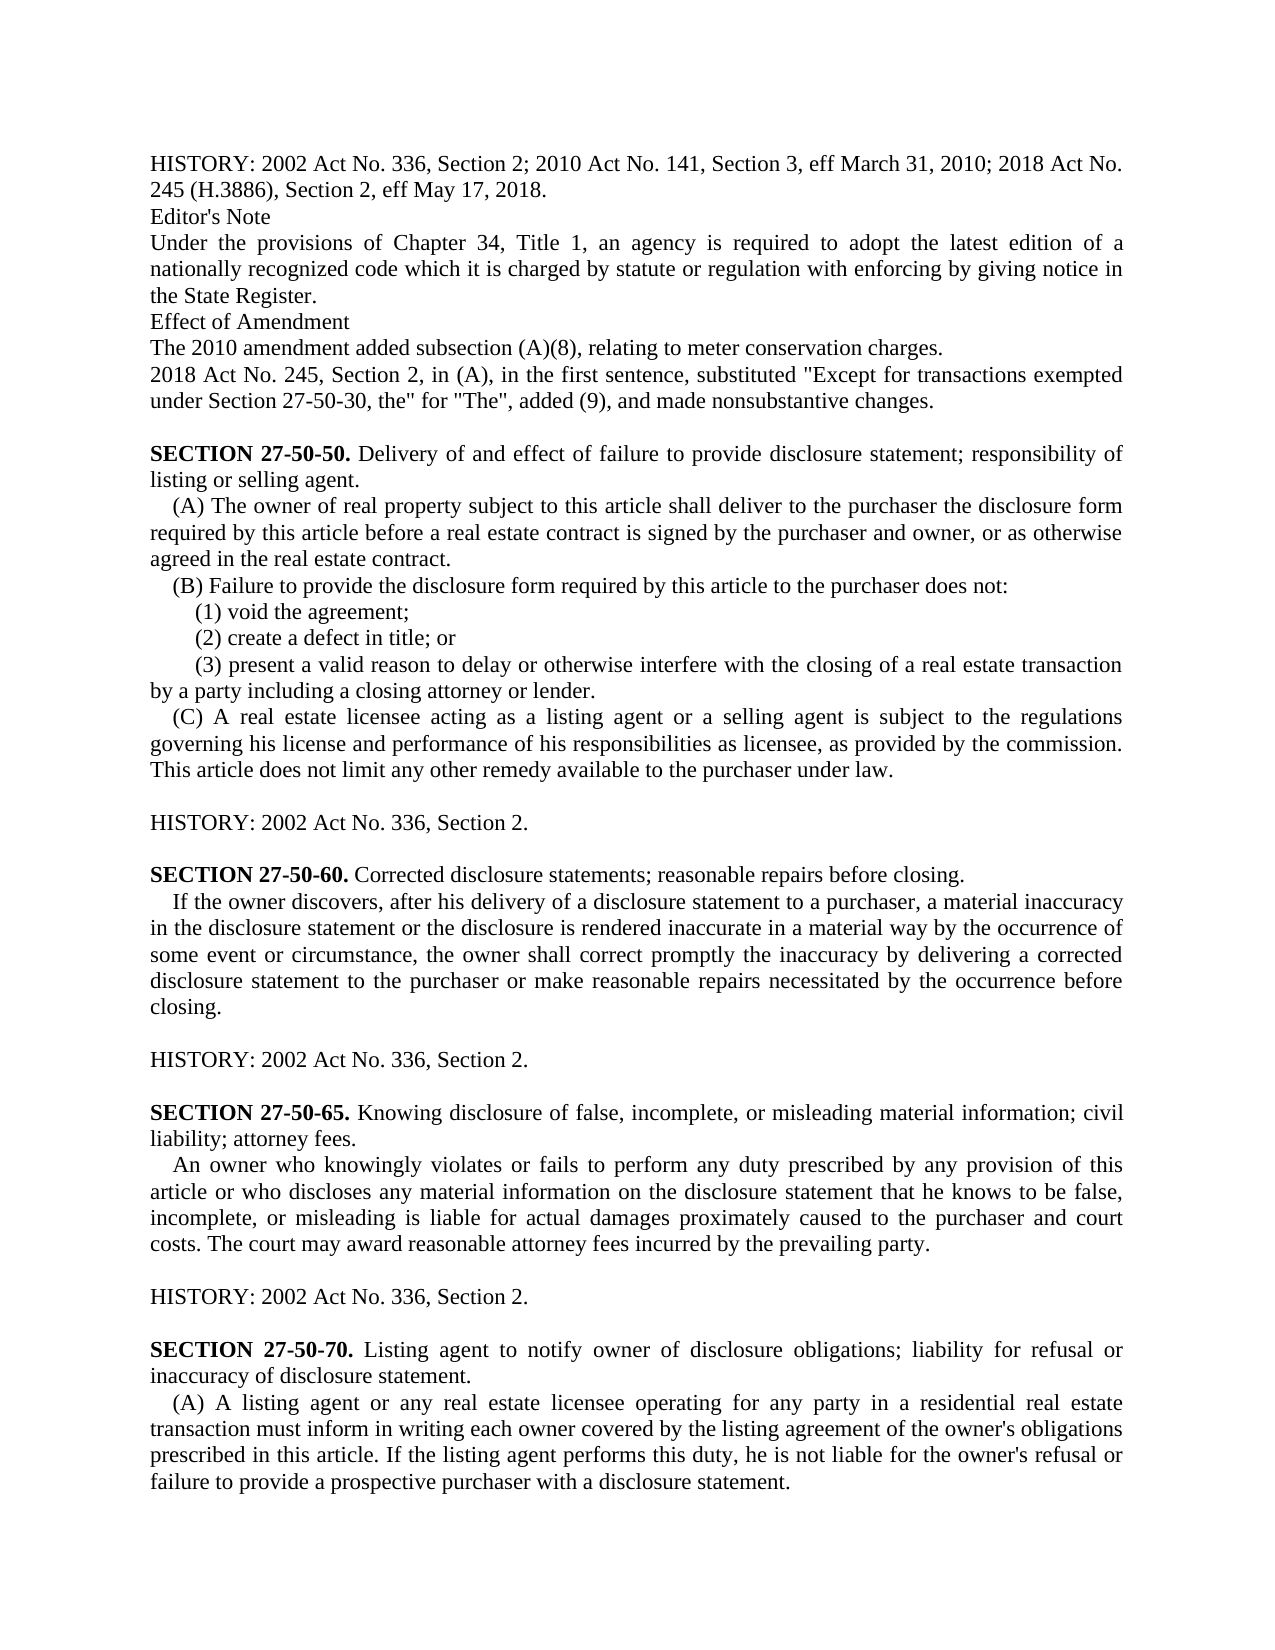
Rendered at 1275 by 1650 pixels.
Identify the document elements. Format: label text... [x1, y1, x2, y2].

text Editor's Note [150, 203, 1125, 229]
text 2018 Act No. 245, Section 2, in (A), in the first sentence, substituted "Except for transactions exempted under Section 27-50-30, the" for "The", added (9), and made nonsubstantive changes. [150, 361, 1125, 413]
text HISTORY: 2002 Act No. 336, Section 2. [150, 1046, 1125, 1072]
text HISTORY: 2002 Act No. 336, Section 2; 2010 Act No. 141, Section 3, eff March 31, 2010; 2018 Act No. 245 (H.3886), Section 2, eff May 17, 2018. [150, 150, 1125, 203]
text (2) create a defect in title; or [150, 624, 1125, 651]
text HISTORY: 2002 Act No. 336, Section 2. [150, 809, 1125, 835]
text If the owner discovers, after his delivery of a disclosure statement to a purchaser, a material inaccuracy in the disclosure statement or the disclosure is rendered inaccurate in a material way by the occurrence of some event or circumstance, the owner shall correct promptly the inaccuracy by delivering a corrected disclosure statement to the purchaser or make reasonable repairs necessitated by the occurrence before closing. [150, 888, 1125, 1020]
text (C) A real estate licensee acting as a listing agent or a selling agent is subject to the regulations governing his license and performance of his responsibilities as licensee, as provided by the commission. This article does not limit any other remedy available to the purchaser under law. [150, 703, 1125, 782]
text (A) The owner of real property subject to this article shall deliver to the purchaser the disclosure form required by this article before a real estate contract is signed by the purchaser and owner, or as otherwise agreed in the real estate contract. [150, 493, 1125, 572]
text SECTION 27-50-65. Knowing disclosure of false, incomplete, or misleading material information; civil liability; attorney fees. [150, 1099, 1125, 1151]
text (A) A listing agent or any real estate licensee operating for any party in a residential real estate transaction must inform in writing each owner covered by the listing agreement of the owner's obligations prescribed in this article. If the listing agent performs this duty, he is not liable for the owner's refusal or failure to provide a prospective purchaser with a disclosure statement. [150, 1389, 1125, 1494]
text SECTION 27-50-60. Corrected disclosure statements; reasonable repairs before closing. [150, 862, 1125, 888]
text The 2010 amendment added subsection (A)(8), relating to meter conservation charges. [150, 334, 1125, 361]
text (1) void the agreement; [150, 598, 1125, 624]
text (B) Failure to provide the disclosure form required by this article to the purchaser does not: [150, 572, 1125, 598]
text SECTION 27-50-70. Listing agent to notify owner of disclosure obligations; liability for refusal or inaccuracy of disclosure statement. [150, 1336, 1125, 1389]
text (3) present a valid reason to delay or otherwise interfere with the closing of a real estate transaction by a party including a closing attorney or lender. [150, 651, 1125, 703]
text Under the provisions of Chapter 34, Title 1, an agency is required to adopt the latest edition of a nationally recognized code which it is charged by statute or regulation with enforcing by giving notice in the State Register. [150, 229, 1125, 308]
text HISTORY: 2002 Act No. 336, Section 2. [150, 1283, 1125, 1309]
text Effect of Amendment [150, 308, 1125, 334]
text An owner who knowingly violates or fails to perform any duty prescribed by any provision of this article or who discloses any material information on the disclosure statement that he knows to be false, incomplete, or misleading is liable for actual damages proximately caused to the purchaser and court costs. The court may award reasonable attorney fees incurred by the prevailing party. [150, 1151, 1125, 1257]
text SECTION 27-50-50. Delivery of and effect of failure to provide disclosure statement; responsibility of listing or selling agent. [150, 440, 1125, 493]
